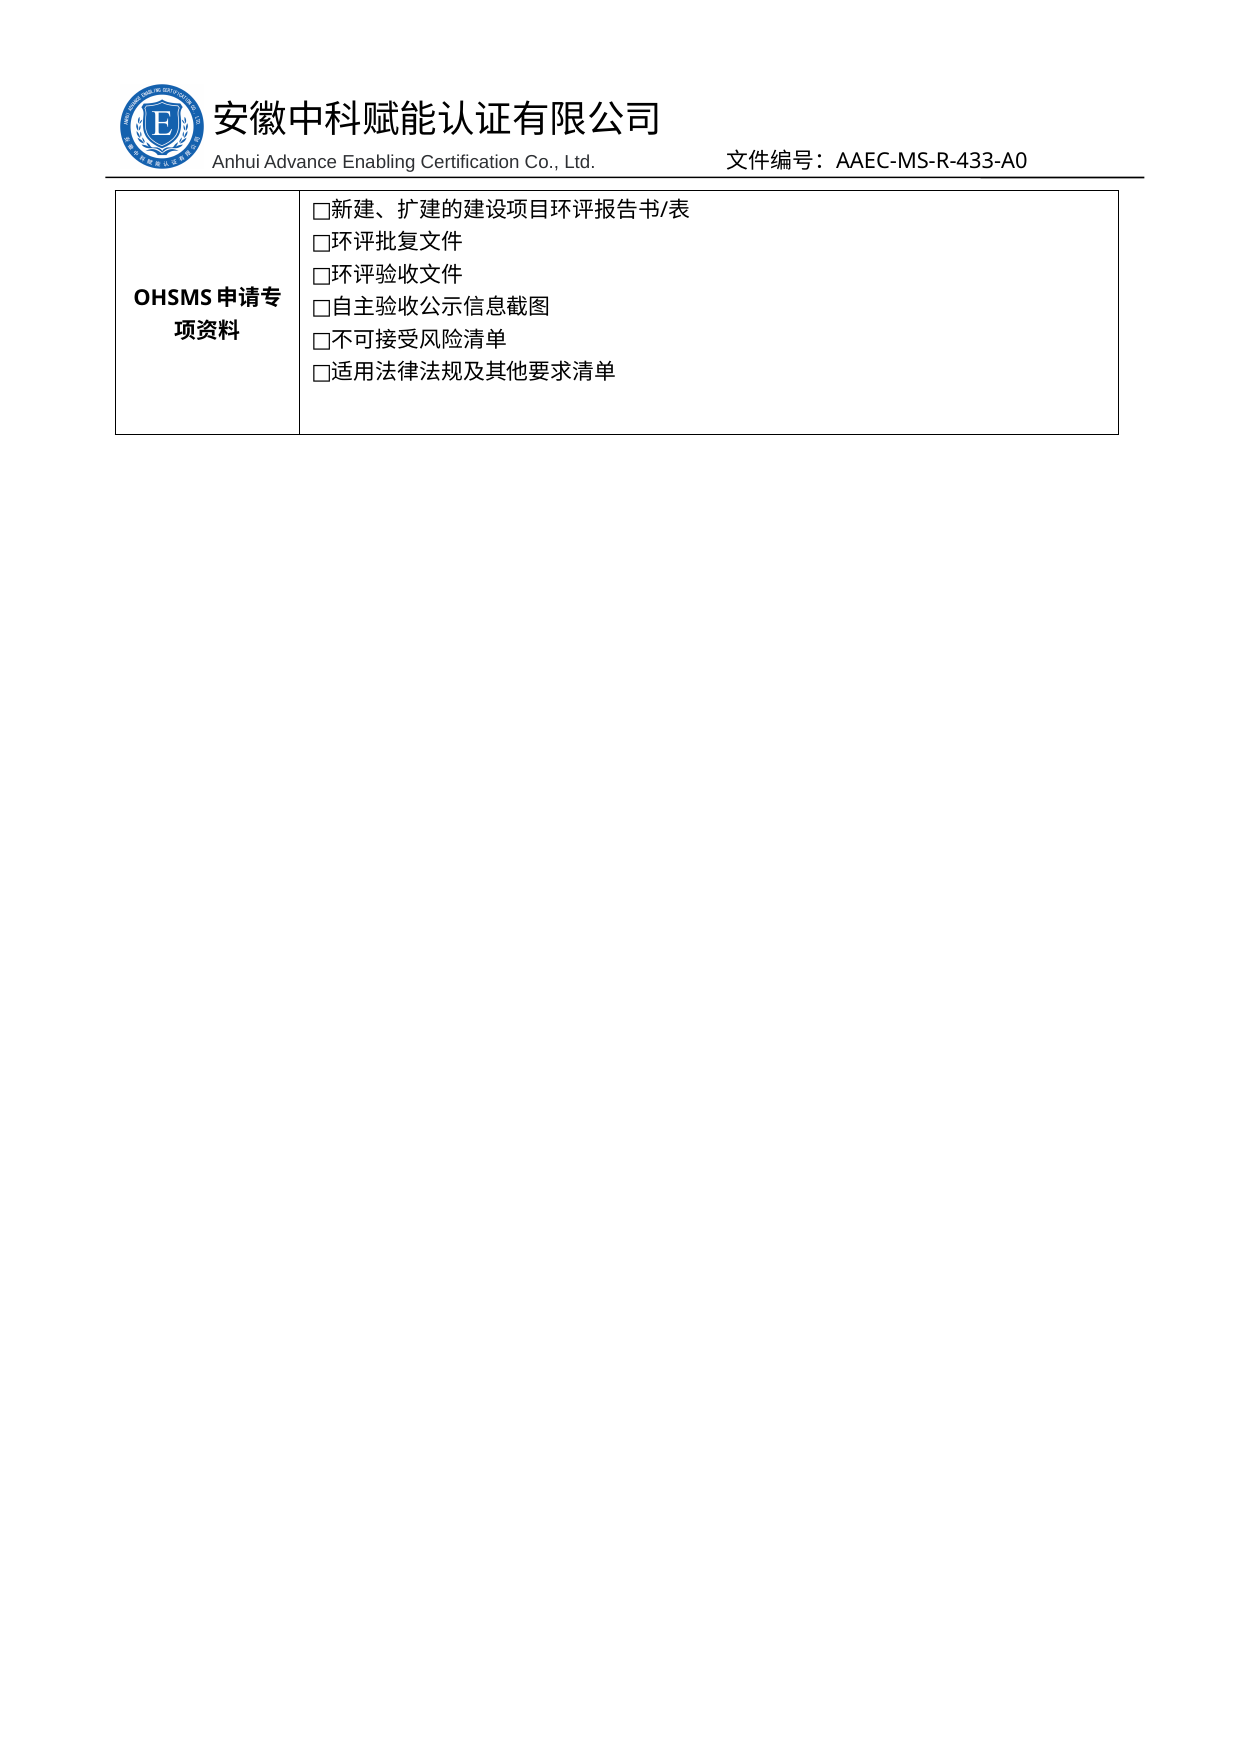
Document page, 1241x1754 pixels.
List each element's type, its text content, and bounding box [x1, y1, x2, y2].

picture [120, 84, 204, 169]
table_cell OHSMS申请专项资料 [116, 191, 299, 434]
table_cell □新建、扩建的建设项目环评报告书/表 □环评批复文件 □环评验收文件 □自主验收公示信息截图 □不可接受风险清单 □适用法律法规及其他要求清单 [300, 191, 1118, 434]
